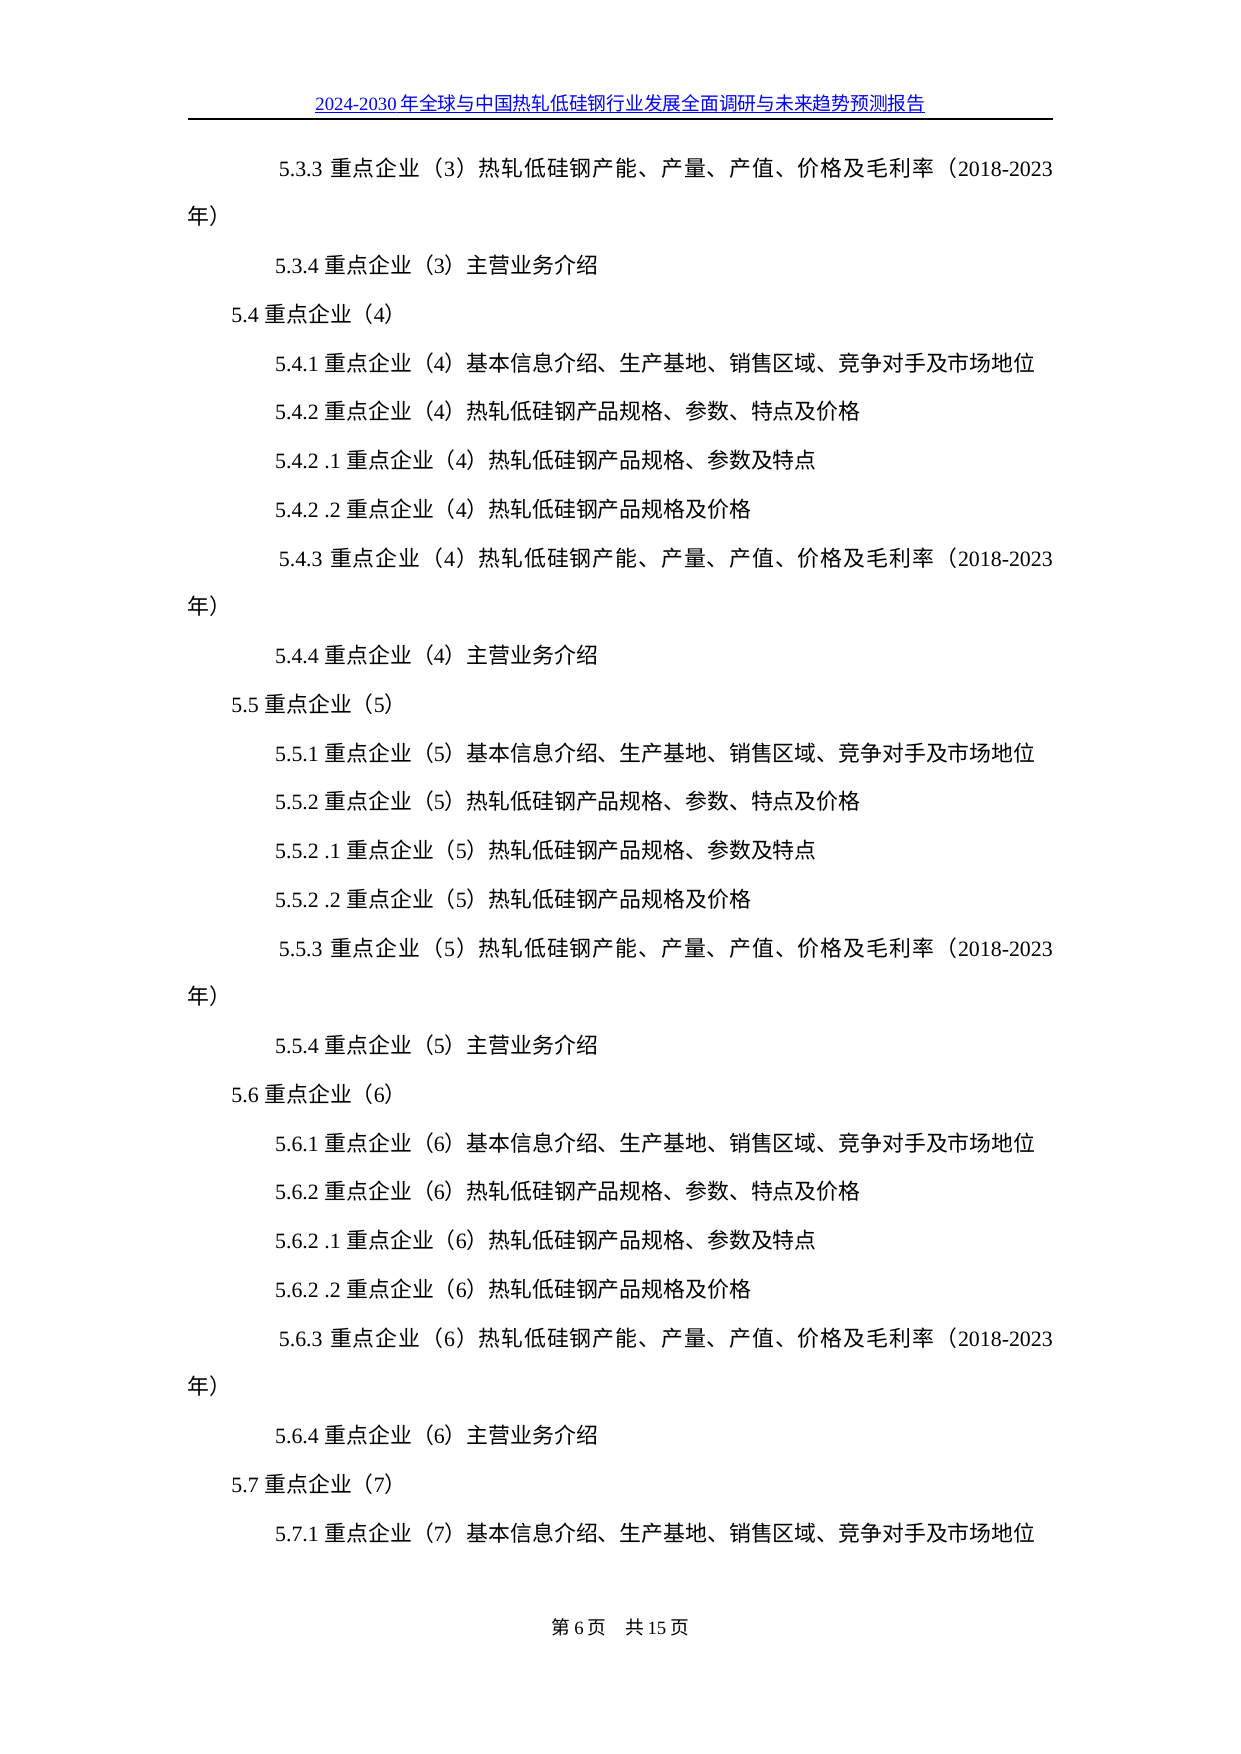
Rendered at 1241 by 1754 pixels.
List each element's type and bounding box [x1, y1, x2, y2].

text [187, 150, 1053, 1548]
